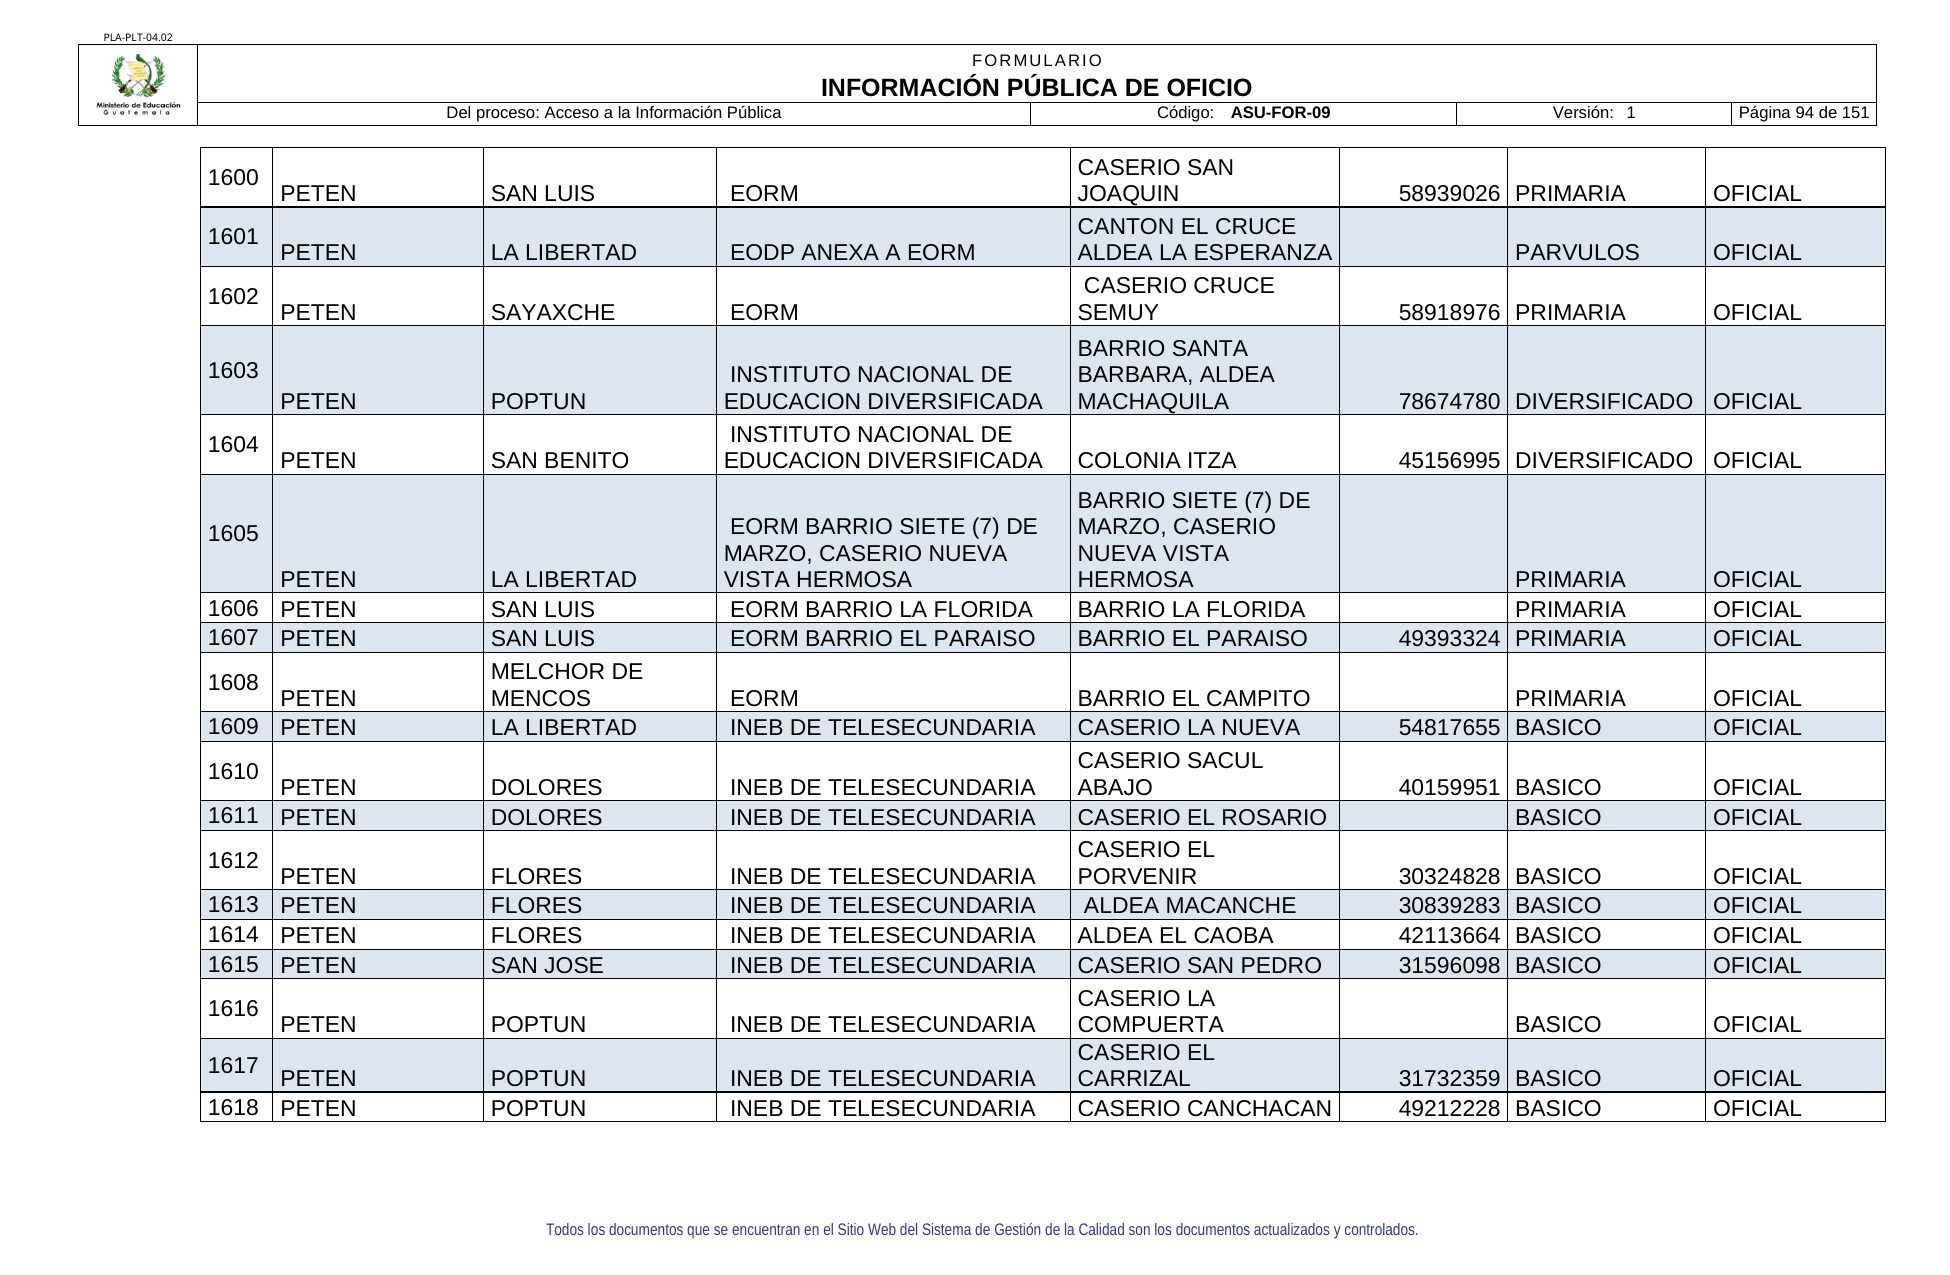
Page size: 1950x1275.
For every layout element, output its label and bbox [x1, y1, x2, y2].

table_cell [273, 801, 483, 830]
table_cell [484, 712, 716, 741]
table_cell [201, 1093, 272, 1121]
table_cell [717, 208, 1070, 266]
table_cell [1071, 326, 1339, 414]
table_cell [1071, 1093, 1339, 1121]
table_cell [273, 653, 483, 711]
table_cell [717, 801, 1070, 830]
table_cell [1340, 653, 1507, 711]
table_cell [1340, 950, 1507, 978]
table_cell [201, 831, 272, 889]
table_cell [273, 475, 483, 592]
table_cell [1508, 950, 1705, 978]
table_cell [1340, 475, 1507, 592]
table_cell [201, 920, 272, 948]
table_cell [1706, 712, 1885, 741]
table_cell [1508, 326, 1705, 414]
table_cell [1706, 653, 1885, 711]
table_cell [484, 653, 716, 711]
picture [95, 51, 181, 117]
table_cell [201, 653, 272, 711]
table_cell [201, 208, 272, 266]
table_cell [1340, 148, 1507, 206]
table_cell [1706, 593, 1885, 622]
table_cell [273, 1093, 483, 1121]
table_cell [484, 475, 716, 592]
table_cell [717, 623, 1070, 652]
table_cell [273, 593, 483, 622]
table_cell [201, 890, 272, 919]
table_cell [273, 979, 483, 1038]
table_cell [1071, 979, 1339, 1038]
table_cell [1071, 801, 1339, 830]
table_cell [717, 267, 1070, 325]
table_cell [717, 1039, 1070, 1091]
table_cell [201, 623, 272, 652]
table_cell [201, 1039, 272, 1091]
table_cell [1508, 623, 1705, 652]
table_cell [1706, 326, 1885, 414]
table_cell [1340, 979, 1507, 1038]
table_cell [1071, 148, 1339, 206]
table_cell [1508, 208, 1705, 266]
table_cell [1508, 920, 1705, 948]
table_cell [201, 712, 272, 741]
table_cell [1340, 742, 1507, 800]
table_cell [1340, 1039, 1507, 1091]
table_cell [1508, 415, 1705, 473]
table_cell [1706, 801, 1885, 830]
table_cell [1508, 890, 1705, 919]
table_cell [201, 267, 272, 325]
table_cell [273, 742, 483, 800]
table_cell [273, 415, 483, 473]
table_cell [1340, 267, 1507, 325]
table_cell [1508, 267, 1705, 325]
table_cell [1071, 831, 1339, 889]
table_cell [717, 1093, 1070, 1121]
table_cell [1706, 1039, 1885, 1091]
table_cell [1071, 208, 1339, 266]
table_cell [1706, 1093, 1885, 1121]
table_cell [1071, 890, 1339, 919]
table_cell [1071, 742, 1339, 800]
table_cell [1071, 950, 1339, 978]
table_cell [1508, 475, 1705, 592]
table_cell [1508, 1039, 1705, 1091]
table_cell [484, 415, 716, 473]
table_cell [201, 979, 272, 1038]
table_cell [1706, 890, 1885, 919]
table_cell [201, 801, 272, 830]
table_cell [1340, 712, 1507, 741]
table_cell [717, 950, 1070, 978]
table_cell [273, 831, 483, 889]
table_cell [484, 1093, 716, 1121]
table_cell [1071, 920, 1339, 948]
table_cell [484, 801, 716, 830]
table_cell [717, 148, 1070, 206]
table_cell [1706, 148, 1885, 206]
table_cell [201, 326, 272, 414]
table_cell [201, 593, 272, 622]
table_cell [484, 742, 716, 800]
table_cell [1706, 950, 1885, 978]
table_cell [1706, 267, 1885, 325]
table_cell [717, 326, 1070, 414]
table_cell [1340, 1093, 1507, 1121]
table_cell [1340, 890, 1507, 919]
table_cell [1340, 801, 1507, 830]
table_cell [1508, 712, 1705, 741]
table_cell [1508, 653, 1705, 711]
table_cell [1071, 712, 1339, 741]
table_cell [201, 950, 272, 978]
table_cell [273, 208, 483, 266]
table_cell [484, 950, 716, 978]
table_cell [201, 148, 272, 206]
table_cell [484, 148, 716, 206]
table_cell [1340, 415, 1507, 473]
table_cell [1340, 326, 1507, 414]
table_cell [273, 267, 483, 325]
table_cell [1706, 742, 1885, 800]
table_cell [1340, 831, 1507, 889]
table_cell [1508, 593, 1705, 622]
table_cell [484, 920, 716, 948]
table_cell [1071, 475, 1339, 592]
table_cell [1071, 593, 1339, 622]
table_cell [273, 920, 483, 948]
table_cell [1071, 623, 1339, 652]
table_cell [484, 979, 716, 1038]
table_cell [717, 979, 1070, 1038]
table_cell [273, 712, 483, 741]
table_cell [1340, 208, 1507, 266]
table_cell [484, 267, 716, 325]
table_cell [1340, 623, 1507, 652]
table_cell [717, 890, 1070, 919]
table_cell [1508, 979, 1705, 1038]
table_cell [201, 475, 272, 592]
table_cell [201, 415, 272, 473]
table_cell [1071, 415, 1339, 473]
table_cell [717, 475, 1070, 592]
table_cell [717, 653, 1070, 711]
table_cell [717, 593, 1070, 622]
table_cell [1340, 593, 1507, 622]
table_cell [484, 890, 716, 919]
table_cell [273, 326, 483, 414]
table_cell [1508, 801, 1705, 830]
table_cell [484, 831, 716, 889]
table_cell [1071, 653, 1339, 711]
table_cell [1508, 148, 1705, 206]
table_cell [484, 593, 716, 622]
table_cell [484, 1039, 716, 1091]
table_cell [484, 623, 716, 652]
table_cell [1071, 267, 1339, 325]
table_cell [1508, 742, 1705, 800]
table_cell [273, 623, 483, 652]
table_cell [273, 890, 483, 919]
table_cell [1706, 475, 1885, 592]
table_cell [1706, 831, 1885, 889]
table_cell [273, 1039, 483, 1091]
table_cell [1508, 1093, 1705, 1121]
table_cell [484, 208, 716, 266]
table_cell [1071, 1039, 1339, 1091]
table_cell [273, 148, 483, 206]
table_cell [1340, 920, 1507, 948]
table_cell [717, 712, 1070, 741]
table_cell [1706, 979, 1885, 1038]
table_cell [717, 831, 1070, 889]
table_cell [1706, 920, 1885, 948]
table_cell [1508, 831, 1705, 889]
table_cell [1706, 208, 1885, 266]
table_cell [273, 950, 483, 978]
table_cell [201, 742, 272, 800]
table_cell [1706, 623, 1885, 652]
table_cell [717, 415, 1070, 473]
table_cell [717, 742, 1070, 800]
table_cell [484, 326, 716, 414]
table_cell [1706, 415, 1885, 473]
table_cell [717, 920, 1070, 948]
